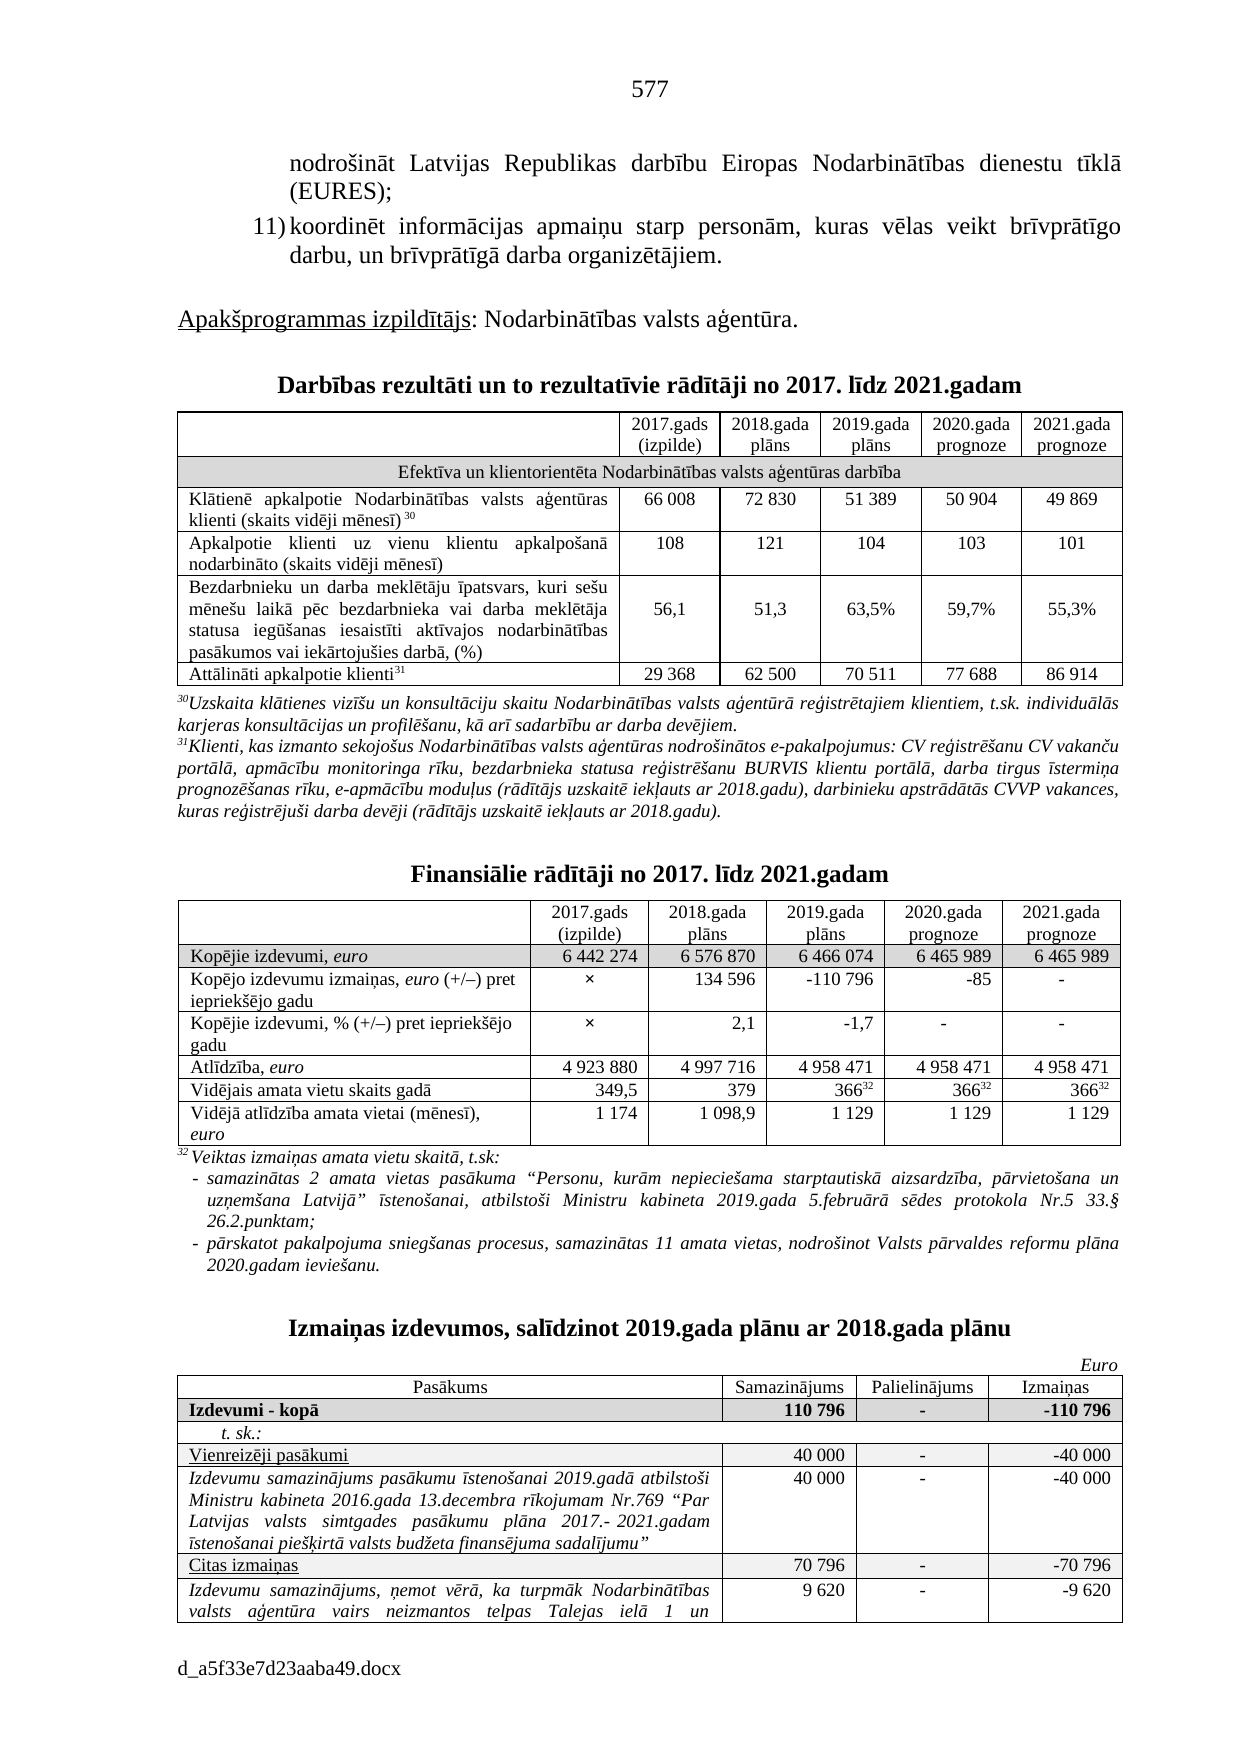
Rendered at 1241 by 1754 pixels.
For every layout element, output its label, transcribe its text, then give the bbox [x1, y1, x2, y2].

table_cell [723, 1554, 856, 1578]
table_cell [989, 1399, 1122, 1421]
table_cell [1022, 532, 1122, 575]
list koordinēt informācijas apmaiņu starp personām, kuras vēlas veikt brīvprātīgo darbu, un brīvprātīgā darba organizētājiem. [252, 211, 1122, 269]
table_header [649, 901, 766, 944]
text 32 Veiktas izmaiņas amata vietu skaitā, t.sk: [177, 1146, 1122, 1167]
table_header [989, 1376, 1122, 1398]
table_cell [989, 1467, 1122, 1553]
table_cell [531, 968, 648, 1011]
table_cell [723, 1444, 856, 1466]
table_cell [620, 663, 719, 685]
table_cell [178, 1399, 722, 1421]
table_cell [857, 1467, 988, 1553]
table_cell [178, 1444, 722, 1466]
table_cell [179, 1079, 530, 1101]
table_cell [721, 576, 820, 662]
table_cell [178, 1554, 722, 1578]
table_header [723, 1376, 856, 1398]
text Izmaiņas izdevumos, salīdzinot 2019.gada plānu ar 2018.gada plānu [177, 1313, 1122, 1341]
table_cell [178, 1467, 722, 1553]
text Darbības rezultāti un to rezultatīvie rādītāji no 2017. līdz 2021.gadam [177, 370, 1122, 399]
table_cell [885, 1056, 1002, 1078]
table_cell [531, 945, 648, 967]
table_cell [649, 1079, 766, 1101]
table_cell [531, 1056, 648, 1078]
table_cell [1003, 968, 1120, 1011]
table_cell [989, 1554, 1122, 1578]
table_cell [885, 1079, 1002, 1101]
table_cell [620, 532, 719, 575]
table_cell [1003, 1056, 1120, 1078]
text Euro [1002, 1354, 1122, 1375]
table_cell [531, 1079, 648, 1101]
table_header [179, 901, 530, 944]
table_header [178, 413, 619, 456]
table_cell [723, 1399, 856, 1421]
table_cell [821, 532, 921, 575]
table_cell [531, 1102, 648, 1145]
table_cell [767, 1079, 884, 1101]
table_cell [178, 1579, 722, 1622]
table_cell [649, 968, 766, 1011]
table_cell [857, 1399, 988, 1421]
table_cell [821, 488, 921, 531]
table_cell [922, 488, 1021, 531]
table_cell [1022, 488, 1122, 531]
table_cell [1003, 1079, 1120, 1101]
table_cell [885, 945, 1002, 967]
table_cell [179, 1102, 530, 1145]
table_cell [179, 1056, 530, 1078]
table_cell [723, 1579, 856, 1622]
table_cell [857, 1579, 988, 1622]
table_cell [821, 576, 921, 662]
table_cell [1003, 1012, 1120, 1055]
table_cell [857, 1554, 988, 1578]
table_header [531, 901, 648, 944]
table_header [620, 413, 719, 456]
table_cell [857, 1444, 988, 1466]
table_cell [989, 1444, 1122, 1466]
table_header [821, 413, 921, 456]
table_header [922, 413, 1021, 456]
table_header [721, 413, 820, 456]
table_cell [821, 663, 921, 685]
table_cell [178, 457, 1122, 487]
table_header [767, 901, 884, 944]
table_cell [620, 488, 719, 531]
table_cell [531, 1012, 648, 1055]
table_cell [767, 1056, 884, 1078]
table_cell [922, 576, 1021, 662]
text 30Uzskaita klātienes vizīšu un konsultāciju skaitu Nodarbinātības valsts aģentūrā reģistrētajiem klientiem, t.sk. individuālās karjeras konsultācijas un profilēšanu, kā arī sadarbību ar darba devējiem. [177, 692, 1122, 735]
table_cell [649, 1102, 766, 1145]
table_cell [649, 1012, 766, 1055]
list pārskatot pakalpojuma sniegšanas procesus, samazinātas 11 amata vietas, nodrošinot Valsts pārvaldes reformu plāna 2020.gadam ieviešanu. [192, 1232, 1122, 1275]
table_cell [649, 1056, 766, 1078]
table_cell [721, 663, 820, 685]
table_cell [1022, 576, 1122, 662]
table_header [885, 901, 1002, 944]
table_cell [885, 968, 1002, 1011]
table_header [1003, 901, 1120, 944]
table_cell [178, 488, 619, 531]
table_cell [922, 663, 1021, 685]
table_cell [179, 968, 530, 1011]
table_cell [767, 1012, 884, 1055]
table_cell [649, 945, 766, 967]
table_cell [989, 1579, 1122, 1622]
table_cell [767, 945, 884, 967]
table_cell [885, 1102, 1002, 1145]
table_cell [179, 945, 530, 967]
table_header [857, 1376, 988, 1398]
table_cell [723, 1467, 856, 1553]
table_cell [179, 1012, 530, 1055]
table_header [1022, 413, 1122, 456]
list samazinātas 2 amata vietas pasākuma “Personu, kurām nepieciešama starptautiskā aizsardzība, pārvietošana un uzņemšana Latvijā” īstenošanai, atbilstoši Ministru kabineta 2019.gada 5.februārā sēdes protokola Nr.5 33.§ 26.2.punktam; [192, 1167, 1122, 1232]
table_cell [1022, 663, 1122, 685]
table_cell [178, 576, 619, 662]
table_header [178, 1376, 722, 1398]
text 31Klienti, kas izmanto sekojošus Nodarbinātības valsts aģentūras nodrošinātos e-pakalpojumus: CV reģistrēšanu CV vakanču portālā, apmācību monitoringa rīku, bezdarbnieka statusa reģistrēšanu BURVIS klientu portālā, darba tirgus īstermiņa prognozēšanas rīku, e-apmācību moduļus (rādītājs uzskaitē iekļauts ar 2018.gadu), darbinieku apstrādātās CVVP vakances, kuras reģistrējuši darba devēji (rādītājs uzskaitē iekļauts ar 2018.gadu). [177, 735, 1122, 821]
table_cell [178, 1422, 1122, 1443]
text Finansiālie rādītāji no 2017. līdz 2021.gadam [177, 859, 1122, 888]
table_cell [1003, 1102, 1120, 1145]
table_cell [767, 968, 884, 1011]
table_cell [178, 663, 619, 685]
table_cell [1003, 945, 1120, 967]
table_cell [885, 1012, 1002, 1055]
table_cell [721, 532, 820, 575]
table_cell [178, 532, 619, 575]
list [252, 148, 1122, 205]
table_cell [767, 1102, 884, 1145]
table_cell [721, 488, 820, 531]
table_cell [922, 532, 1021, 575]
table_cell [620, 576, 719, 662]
text Apakšprogrammas izpildītājs: Nodarbinātības valsts aģentūra. [177, 304, 1122, 333]
